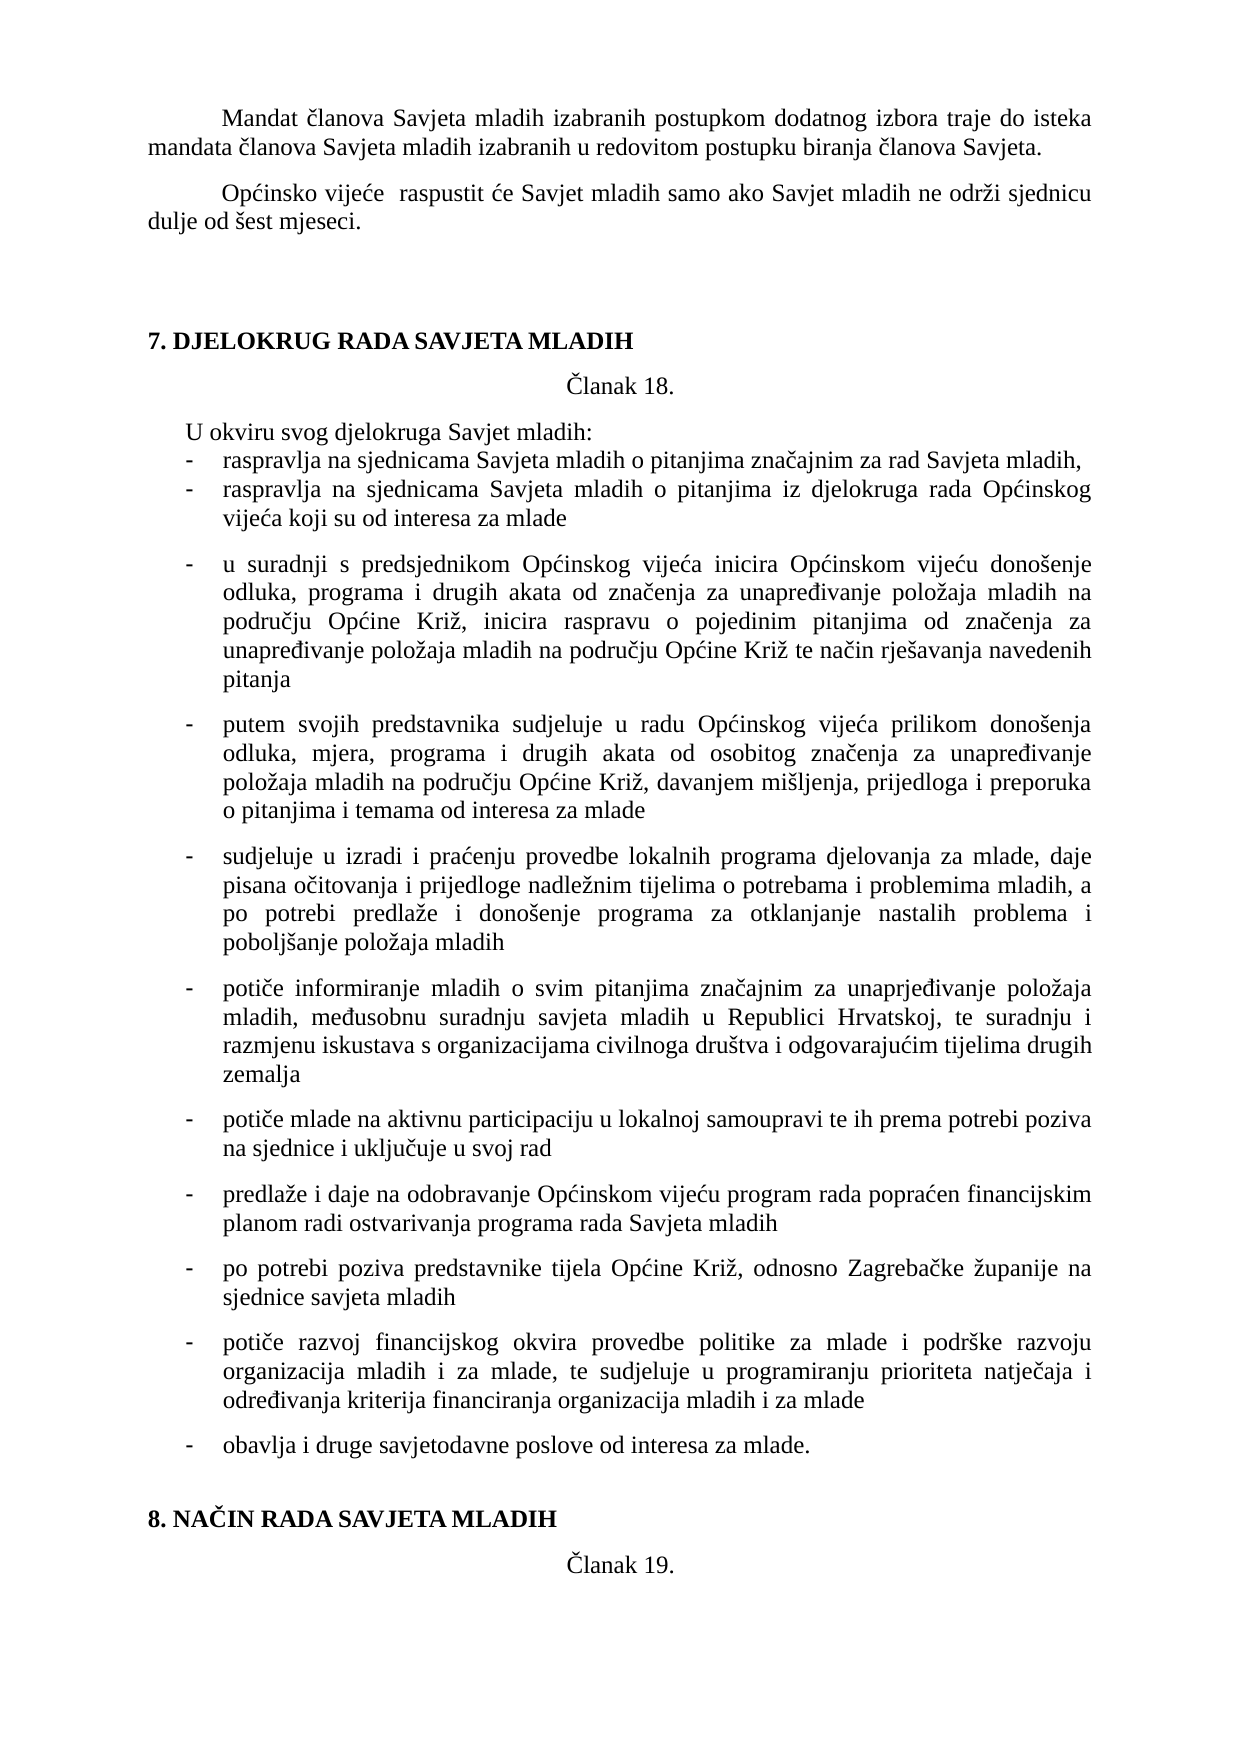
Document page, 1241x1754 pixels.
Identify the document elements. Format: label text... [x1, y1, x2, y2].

text Članak 19. [148, 1550, 1093, 1579]
list raspravlja na sjednicama Savjeta mladih o pitanjima iz djelokruga rada Općinskog vijeća koji su od interesa za mlade [185, 474, 1093, 532]
list predlaže i daje na odobravanje Općinskom vijeću program rada popraćen financijskim planom radi ostvarivanja programa rada Savjeta mladih [185, 1179, 1093, 1236]
list po potrebi poziva predstavnike tijela Općine Križ, odnosno Zagrebačke županije na sjednice savjeta mladih [185, 1253, 1093, 1311]
list raspravlja na sjednicama Savjeta mladih o pitanjima značajnim za rad Savjeta mladih, [185, 446, 1093, 474]
text 8. NAČIN RADA SAVJETA MLADIH [148, 1476, 1093, 1533]
list potiče razvoj financijskog okvira provedbe politike za mlade i podrške razvoju organizacija mladih i za mlade, te sudjeluje u programiranju prioriteta natječaja i određivanja kriterija financiranja organizacija mladih i za mlade [185, 1327, 1093, 1414]
list sudjeluje u izradi i praćenju provedbe lokalnih programa djelovanja za mlade, daje pisana očitovanja i prijedloge nadležnim tijelima o potrebama i problemima mladih, a po potrebi predlaže i donošenje programa za otklanjanje nastalih problema i poboljšanje položaja mladih [185, 841, 1093, 956]
text Općinsko vijeće raspustit će Savjet mladih samo ako Savjet mladih ne održi sjednicu dulje od šest mjeseci. [148, 178, 1093, 235]
text Članak 18. [148, 371, 1093, 400]
list potiče mlade na aktivnu participaciju u lokalnoj samoupravi te ih prema potrebi poziva na sjednice i uključuje u svoj rad [185, 1104, 1093, 1162]
list potiče informiranje mladih o svim pitanjima značajnim za unaprjeđivanje položaja mladih, međusobnu suradnju savjeta mladih u Republici Hrvatskoj, te suradnju i razmjenu iskustava s organizacijama civilnoga društva i odgovarajućim tijelima drugih zemalja [185, 973, 1093, 1088]
text Mandat članova Savjeta mladih izabranih postupkom dodatnog izbora traje do isteka mandata članova Savjeta mladih izabranih u redovitom postupku biranja članova Savjeta. [148, 103, 1093, 161]
list obavlja i druge savjetodavne poslove od interesa za mlade. [185, 1430, 1093, 1459]
text 7. DJELOKRUG RADA SAVJETA MLADIH [148, 297, 1093, 355]
list u suradnji s predsjednikom Općinskog vijeća inicira Općinskom vijeću donošenje odluka, programa i drugih akata od značenja za unapređivanje položaja mladih na području Općine Križ, inicira raspravu o pojedinim pitanjima od značenja za unapređivanje položaja mladih na području Općine Križ te način rješavanja navedenih pitanja [185, 549, 1093, 692]
text U okviru svog djelokruga Savjet mladih: [148, 417, 1093, 446]
list putem svojih predstavnika sudjeluje u radu Općinskog vijeća prilikom donošenja odluka, mjera, programa i drugih akata od osobitog značenja za unapređivanje položaja mladih na području Općine Križ, davanjem mišljenja, prijedloga i preporuka o pitanjima i temama od interesa za mlade [185, 709, 1093, 824]
